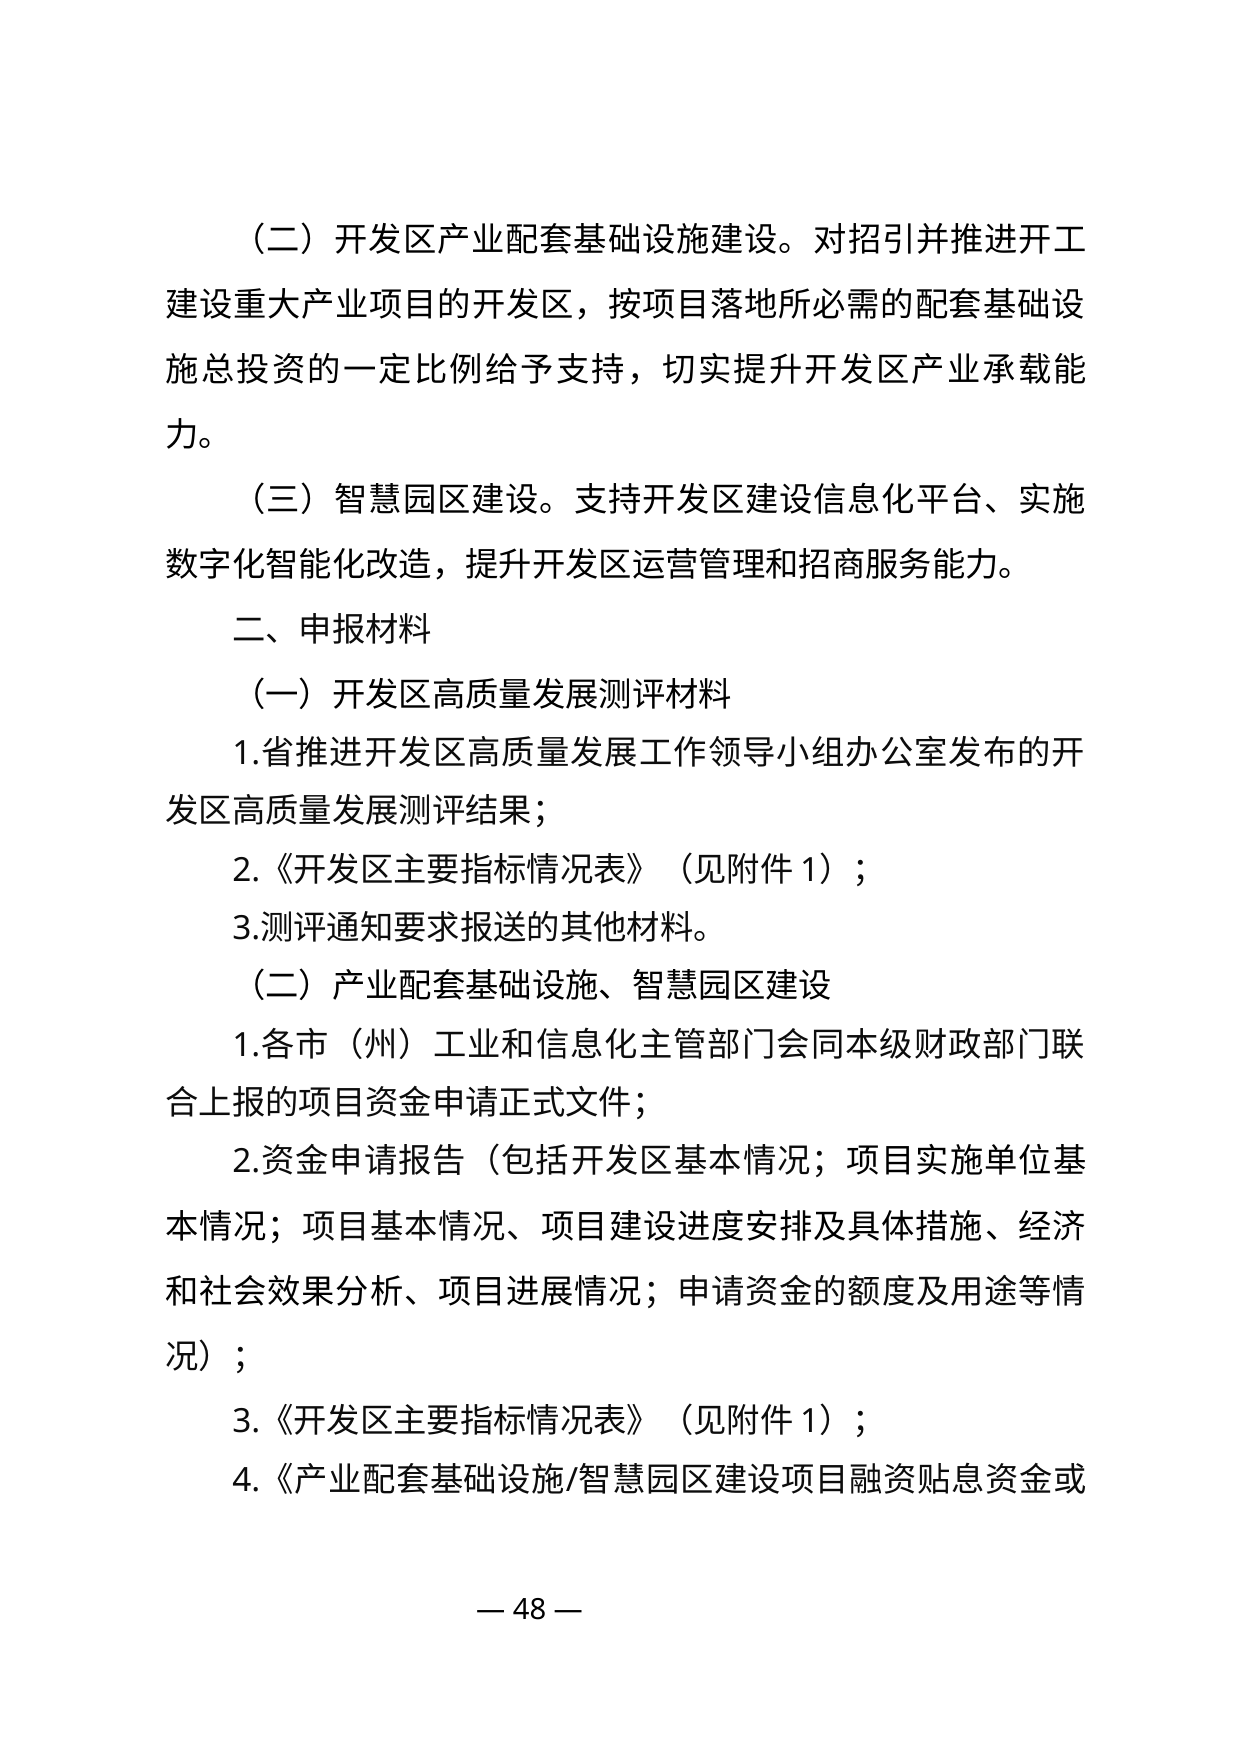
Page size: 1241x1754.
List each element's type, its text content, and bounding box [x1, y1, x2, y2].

text （二）产业配套基础设施、智慧园区建设 [165, 951, 1087, 1009]
text 3.测评通知要求报送的其他材料。 [165, 893, 1087, 951]
text （一）开发区高质量发展测评材料 [165, 659, 1087, 718]
text 1.各市（州）工业和信息化主管部门会同本级财政部门联合上报的项目资金申请正式文件； [165, 1009, 1087, 1126]
subtitle （三）智慧园区建设。支持开发区建设信息化平台、实施数字化智能化改造，提升开发区运营管理和招商服务能力。 [165, 464, 1087, 594]
text 1.省推进开发区高质量发展工作领导小组办公室发布的开发区高质量发展测评结果； [165, 718, 1087, 834]
text 2.资金申请报告（包括开发区基本情况；项目实施单位基本情况；项目基本情况、项目建设进度安排及具体措施、经济和社会效果分析、项目进展情况；申请资金的额度及用途等情况）； [165, 1126, 1087, 1386]
subtitle （二）开发区产业配套基础设施建设。对招引并推进开工建设重大产业项目的开发区，按项目落地所必需的配套基础设施总投资的一定比例给予支持，切实提升开发区产业承载能力。 [165, 204, 1087, 464]
text 二、申报材料 [165, 594, 1087, 659]
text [165, 1444, 1087, 1503]
text 3.《开发区主要指标情况表》（见附件1）； [165, 1386, 1087, 1444]
text 2.《开发区主要指标情况表》（见附件1）； [165, 834, 1087, 893]
